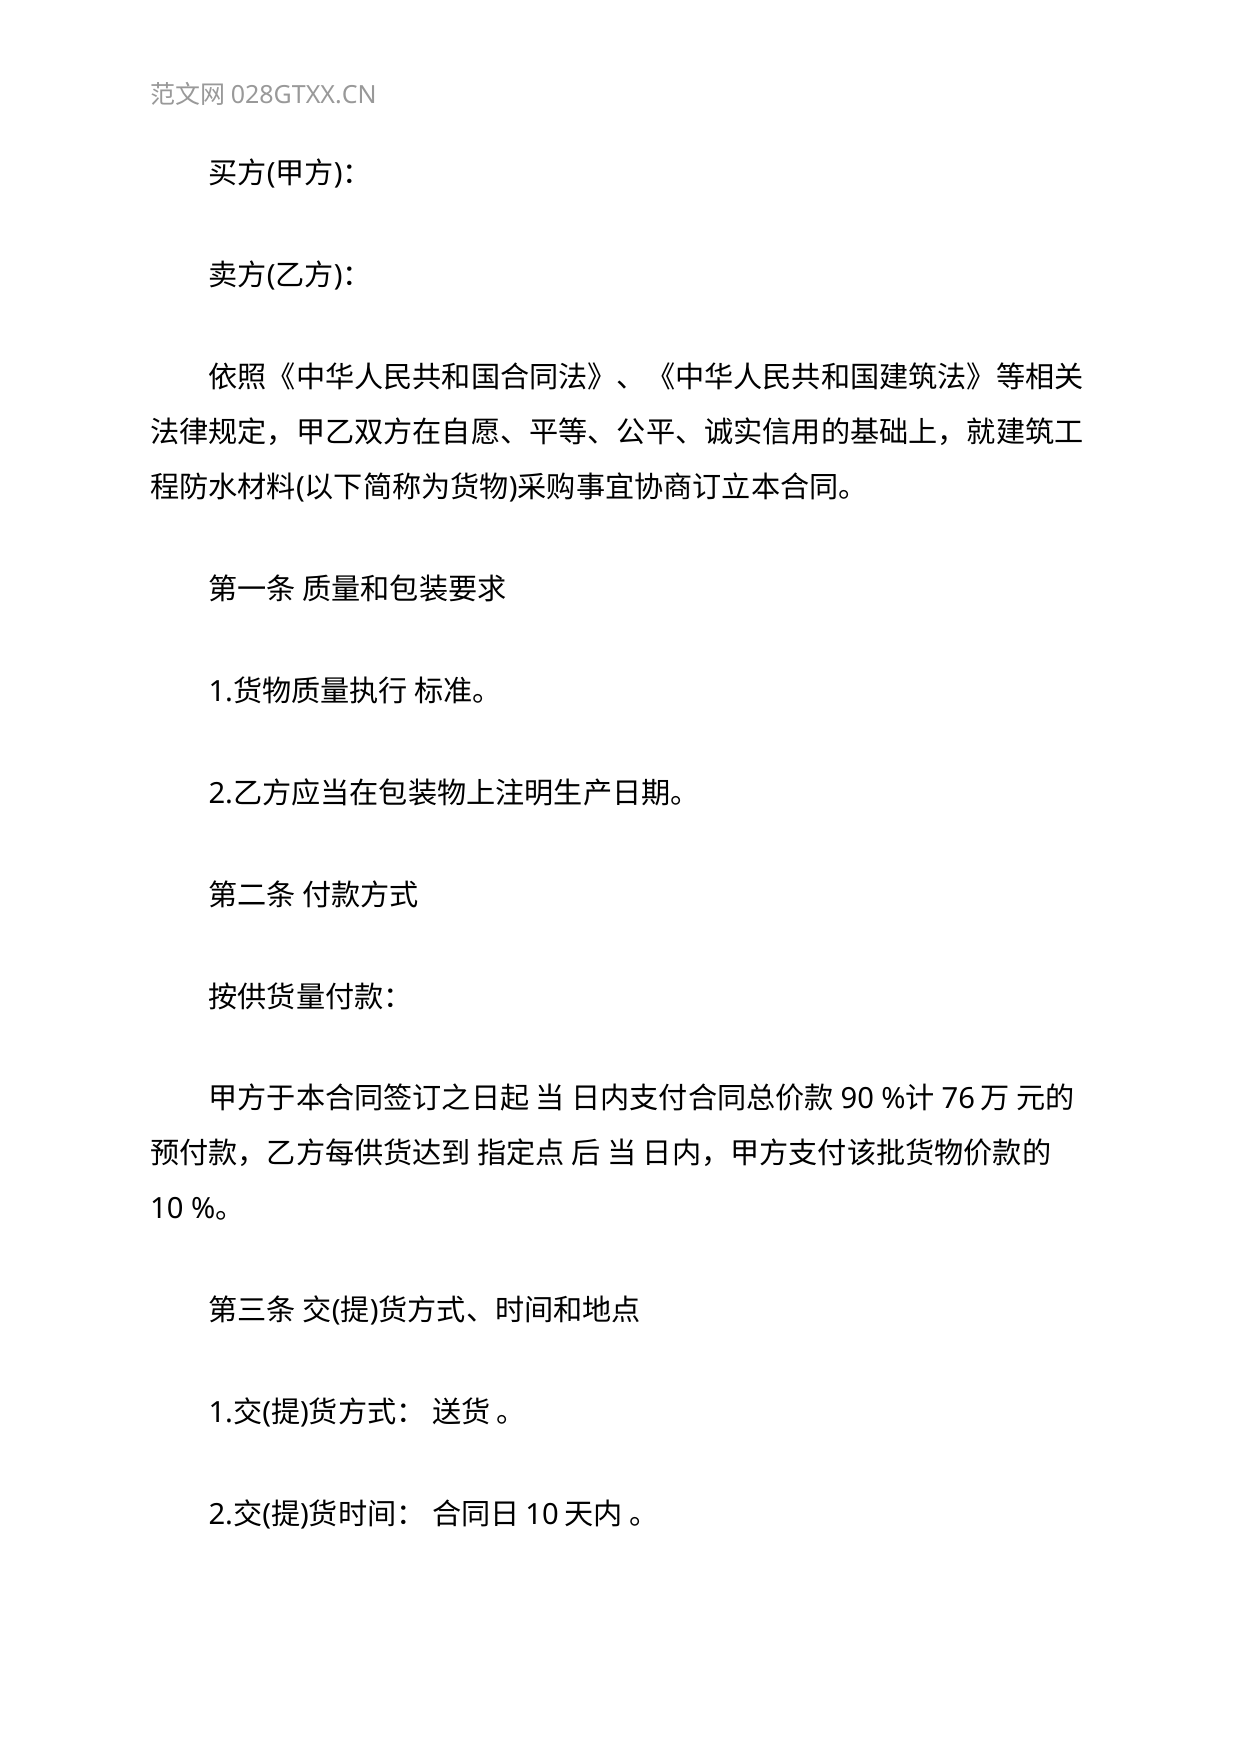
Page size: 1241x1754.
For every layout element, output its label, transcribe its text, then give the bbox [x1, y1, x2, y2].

text 2.交(提)货时间： 合同日10天内 。 [150, 1491, 1090, 1533]
text 第三条 交(提)货方式、时间和地点 [150, 1287, 1090, 1329]
text 依照《中华人民共和国合同法》、《中华人民共和国建筑法》等相关法律规定，甲乙双方在自愿、平等、公平、诚实信用的基础上，就建筑工程防水材料(以下简称为货物)采购事宜协商订立本合同。 [150, 354, 1090, 506]
text 甲方于本合同签订之日起 当 日内支付合同总价款 90 %计 76万 元的预付款，乙方每供货达到 指定点 后 当 日内，甲方支付该批货物价款的 10 %。 [150, 1075, 1090, 1227]
text 卖方(乙方)： [150, 252, 1090, 294]
text 买方(甲方)： [150, 150, 1090, 192]
text 第一条 质量和包装要求 [150, 566, 1090, 608]
text 1.交(提)货方式： 送货 。 [150, 1389, 1090, 1431]
text 1.货物质量执行 标准。 [150, 667, 1090, 710]
text 第二条 付款方式 [150, 871, 1090, 914]
text 按供货量付款： [150, 973, 1090, 1016]
text 2.乙方应当在包装物上注明生产日期。 [150, 769, 1090, 812]
